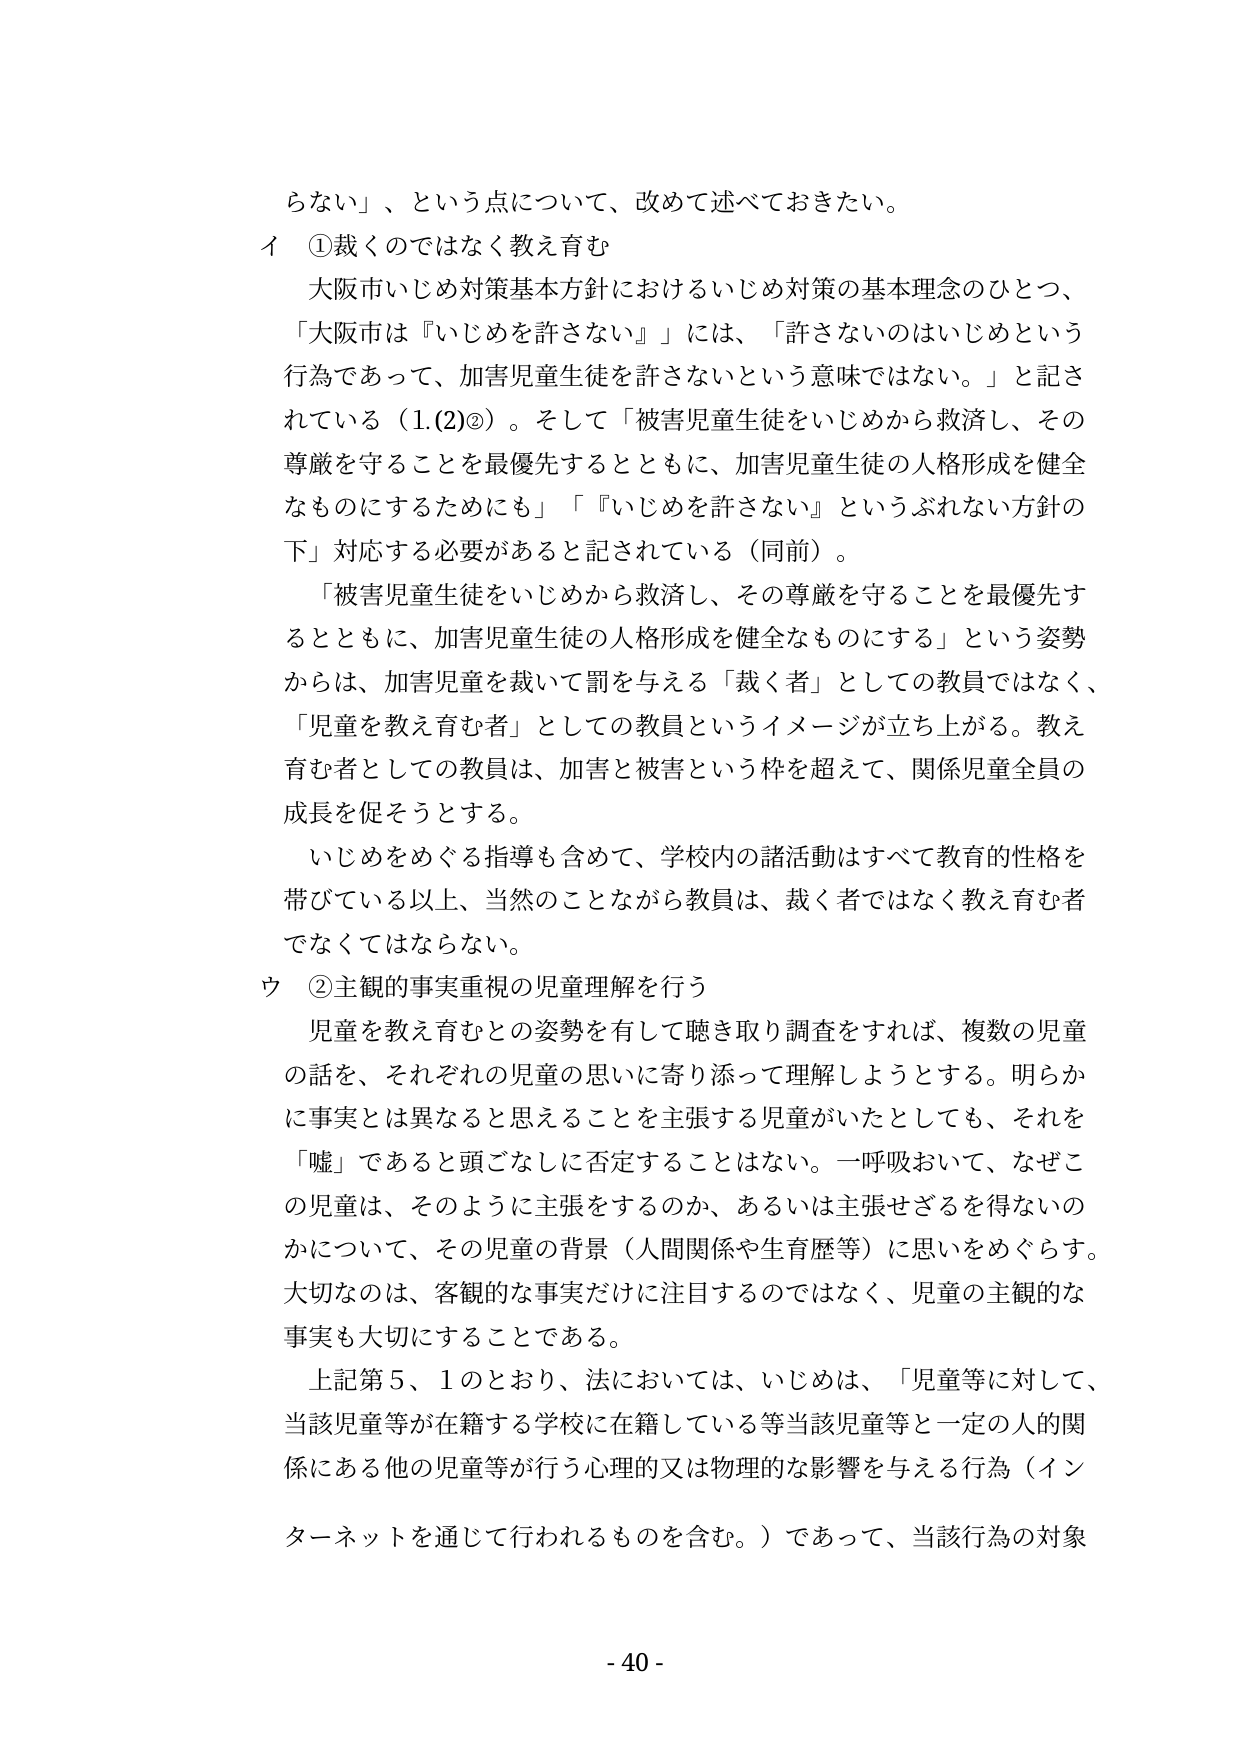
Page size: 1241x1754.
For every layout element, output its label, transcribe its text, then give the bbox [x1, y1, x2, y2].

text いじめをめぐる指導も含めて、学校内の諸活動はすべて教育的性格を帯びている以上、当然のことながら教員は、裁く者ではなく教え育む者でなくてはならない。 [262, 833, 1087, 964]
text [262, 179, 1087, 222]
text 「被害児童生徒をいじめから救済し、その尊厳を守ることを最優先するとともに、加害児童生徒の人格形成を健全なものにする」という姿勢からは、加害児童を裁いて罰を与える「裁く者」としての教員ではなく、「児童を教え育む者」としての教員というイメージが立ち上がる。教え育む者としての教員は、加害と被害という枠を超えて、関係児童全員の成長を促そうとする。 [262, 571, 1087, 833]
text ウ ②主観的事実重視の児童理解を行う [240, 964, 1087, 1008]
text イ ①裁くのではなく教え育む [228, 222, 1087, 266]
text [262, 1357, 1087, 1575]
text 児童を教え育むとの姿勢を有して聴き取り調査をすれば、複数の児童の話を、それぞれの児童の思いに寄り添って理解しようとする。明らかに事実とは異なると思えることを主張する児童がいたとしても、それを「嘘」であると頭ごなしに否定することはない。一呼吸おいて、なぜこの児童は、そのように主張をするのか、あるいは主張せざるを得ないのかについて、その児童の背景（人間関係や生育歴等）に思いをめぐらす。大切なのは、客観的な事実だけに注目するのではなく、児童の主観的な事実も大切にすることである。 [262, 1008, 1087, 1357]
text 大阪市いじめ対策基本方針におけるいじめ対策の基本理念のひとつ、「大阪市は『いじめを許さない』」には、「許さないのはいじめという行為であって、加害児童生徒を許さないという意味ではない。」と記されている（⒈(2)②）。そして「被害児童生徒をいじめから救済し、その尊厳を守ることを最優先するとともに、加害児童生徒の人格形成を健全なものにするためにも」「『いじめを許さない』というぶれない方針の下」対応する必要があると記されている（同前）。 [262, 266, 1087, 571]
